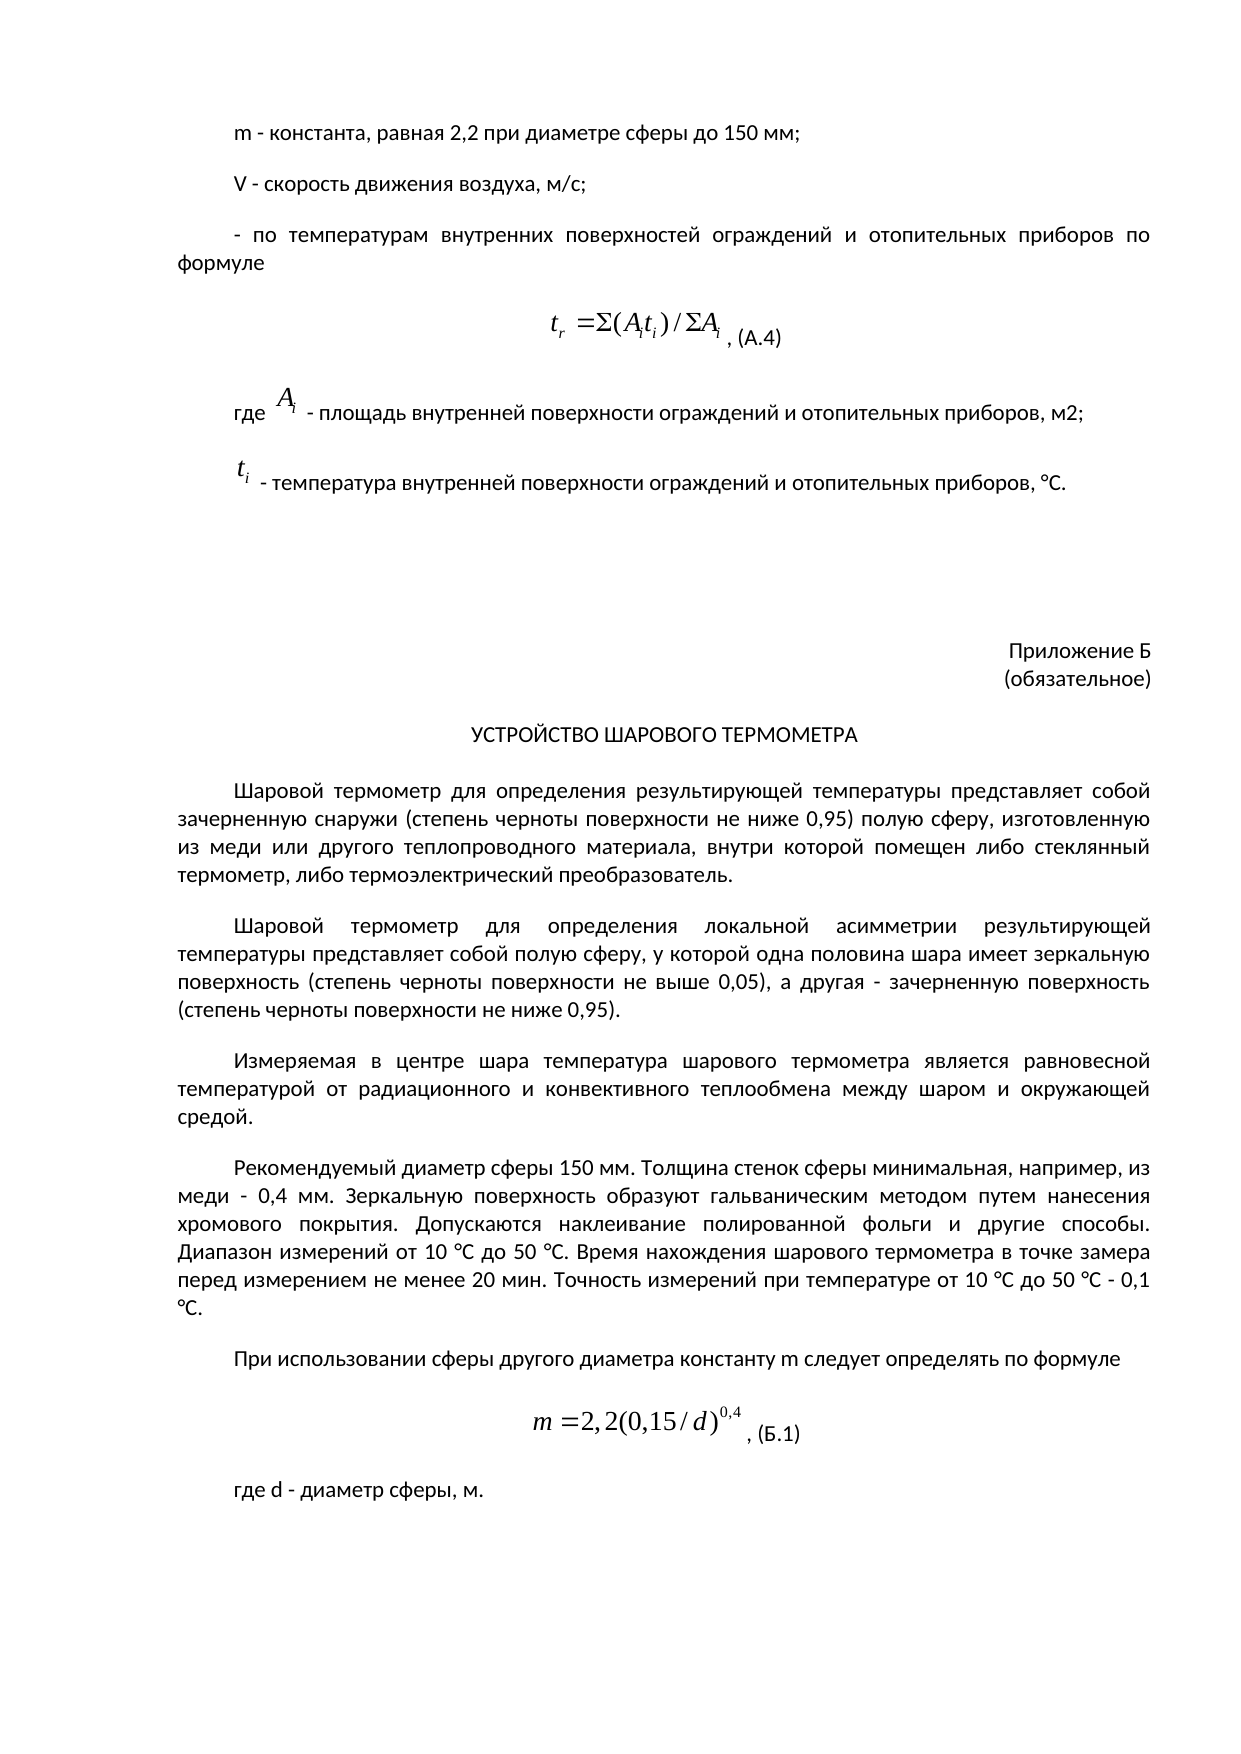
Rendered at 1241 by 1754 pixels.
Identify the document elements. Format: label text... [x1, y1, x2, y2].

text Рекомендуемый диаметр сферы 150 мм. Толщина стенок сферы минимальная, например, из меди - 0,4 мм. Зеркальную поверхность образуют гальваническим методом путем нанесения хромового покрытия. Допускаются наклеивание полированной фольги и другие способы. Диапазон измерений от 10 °C до 50 °C. Время нахождения шарового термометра в точке замера перед измерением не менее 20 мин. Точность измерений при температуре от 10 °C до 50 °C - 0,1 °C. [177, 1153, 1152, 1321]
text - температура внутренней поверхности ограждений и отопительных приборов, °C. [177, 449, 1152, 496]
text V - скорость движения воздуха, м/с; [177, 169, 1152, 197]
text При использовании сферы другого диаметра константу m следует определять по формуле [177, 1344, 1152, 1372]
text (обязательное) [177, 664, 1152, 692]
text Измеряемая в центре шара температура шарового термометра является равновесной температурой от радиационного и конвективного теплообмена между шаром и окружающей средой. [177, 1046, 1152, 1130]
text где d - диаметр сферы, м. [177, 1475, 1152, 1503]
text Шаровой термометр для определения локальной асимметрии результирующей температуры представляет собой полую сферу, у которой одна половина шара имеет зеркальную поверхность (степень черноты поверхности не выше 0,05), а другая - зачерненную поверхность (степень черноты поверхности не ниже 0,95). [177, 911, 1152, 1023]
text - по температурам внутренних поверхностей ограждений и отопительных приборов по формуле [177, 220, 1152, 276]
text , (Б.1) [177, 1400, 1152, 1447]
text Шаровой термометр для определения результирующей температуры представляет собой зачерненную снаружи (степень черноты поверхности не ниже 0,95) полую сферу, изготовленную из меди или другого теплопроводного материала, внутри которой помещен либо стеклянный термометр, либо термоэлектрический преобразователь. [177, 776, 1152, 888]
text Приложение Б [177, 636, 1152, 664]
text m - константа, равная 2,2 при диаметре сферы до 150 мм; [177, 118, 1152, 146]
text где - площадь внутренней поверхности ограждений и отопительных приборов, м2; [177, 379, 1152, 426]
text УСТРОЙСТВО ШАРОВОГО ТЕРМОМЕТРА [177, 720, 1152, 748]
text , (А.4) [177, 304, 1152, 351]
